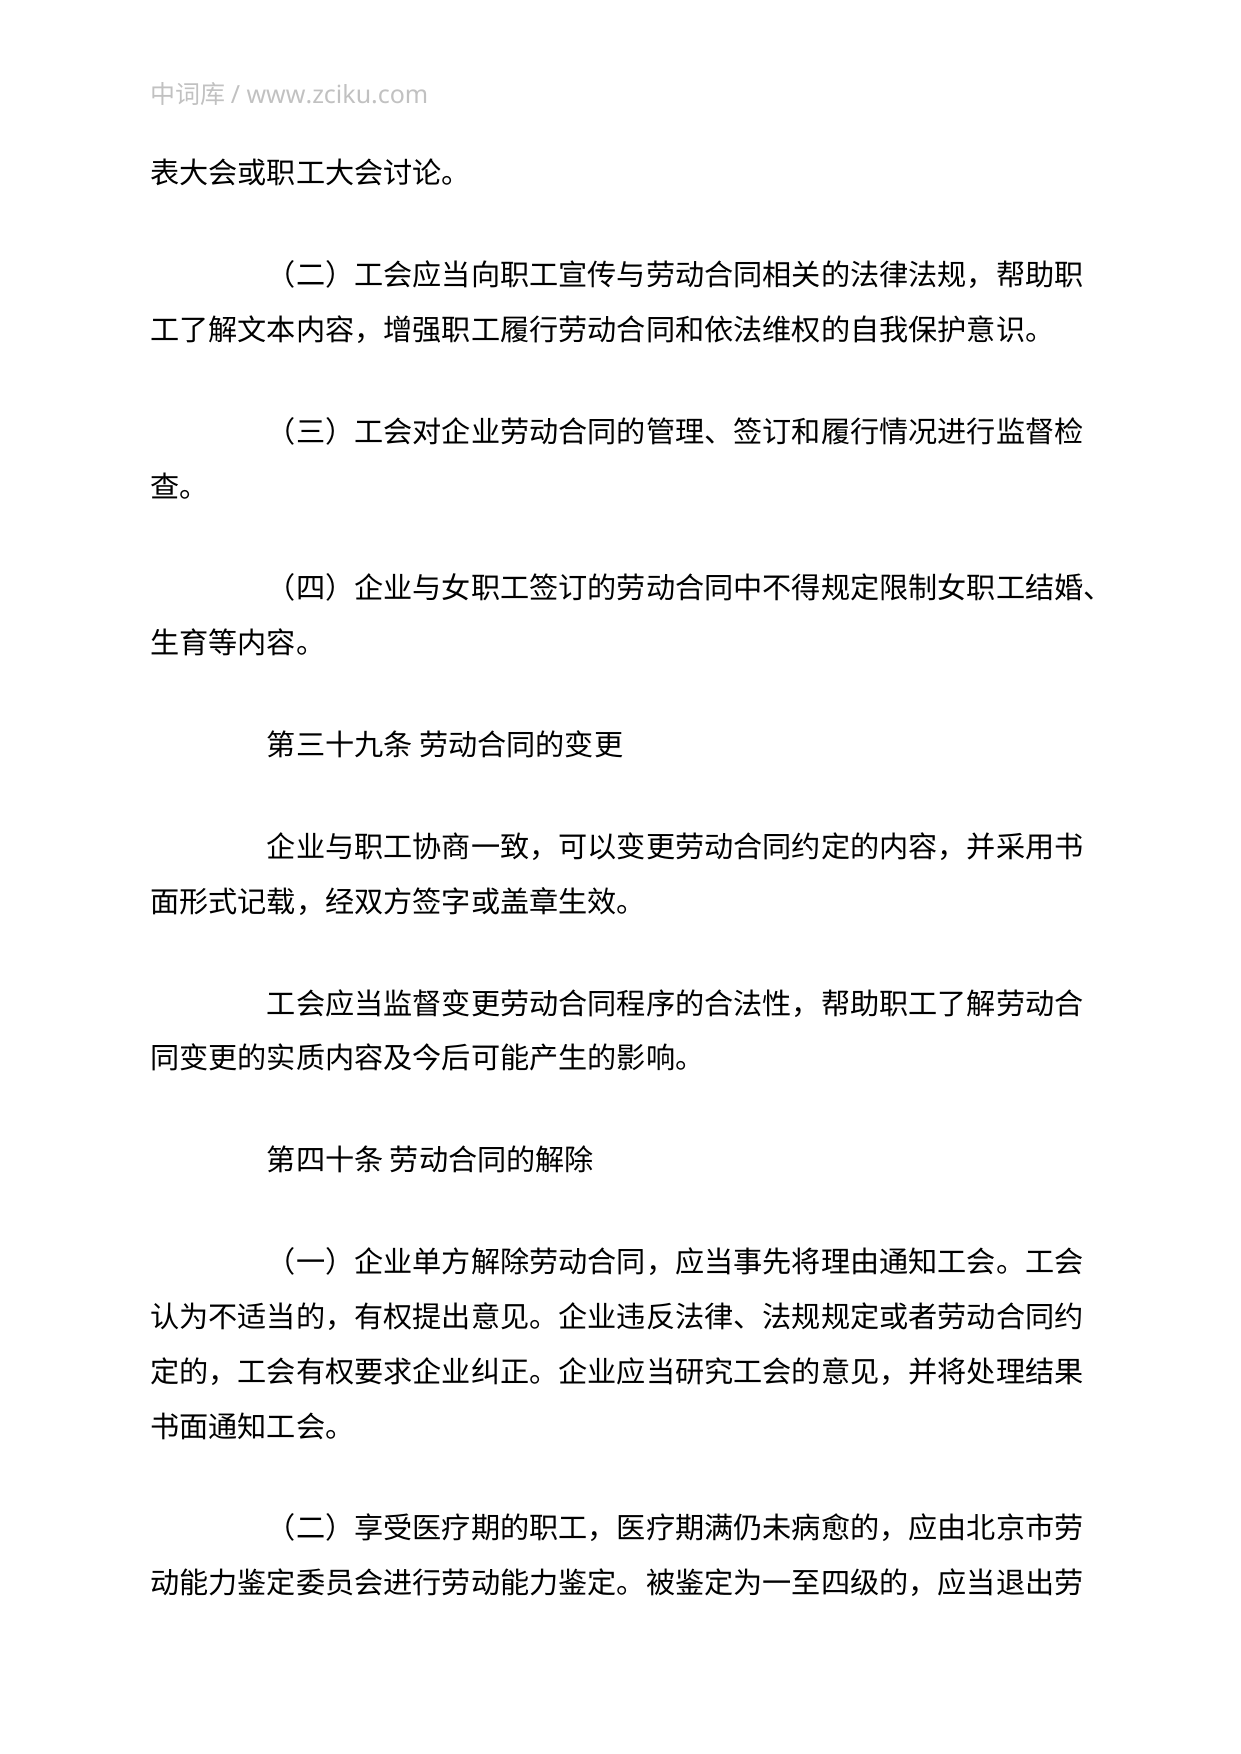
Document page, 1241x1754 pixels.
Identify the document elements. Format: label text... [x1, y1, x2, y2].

text （二）工会应当向职工宣传与劳动合同相关的法律法规，帮助职工了解文本内容，增强职工履行劳动合同和依法维权的自我保护意识。 [150, 252, 1090, 349]
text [150, 1505, 1090, 1602]
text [150, 150, 1090, 192]
text （一）企业单方解除劳动合同，应当事先将理由通知工会。工会认为不适当的，有权提出意见。企业违反法律、法规规定或者劳动合同约定的，工会有权要求企业纠正。企业应当研究工会的意见，并将处理结果书面通知工会。 [150, 1239, 1090, 1446]
text 企业与职工协商一致，可以变更劳动合同约定的内容，并采用书面形式记载，经双方签字或盖章生效。 [150, 823, 1090, 921]
text 第三十九条 劳动合同的变更 [150, 722, 1090, 764]
text （三）工会对企业劳动合同的管理、签订和履行情况进行监督检查。 [150, 408, 1090, 506]
text （四）企业与女职工签订的劳动合同中不得规定限制女职工结婚、生育等内容。 [150, 565, 1090, 662]
text 第四十条 劳动合同的解除 [150, 1137, 1090, 1179]
text 工会应当监督变更劳动合同程序的合法性，帮助职工了解劳动合同变更的实质内容及今后可能产生的影响。 [150, 980, 1090, 1077]
